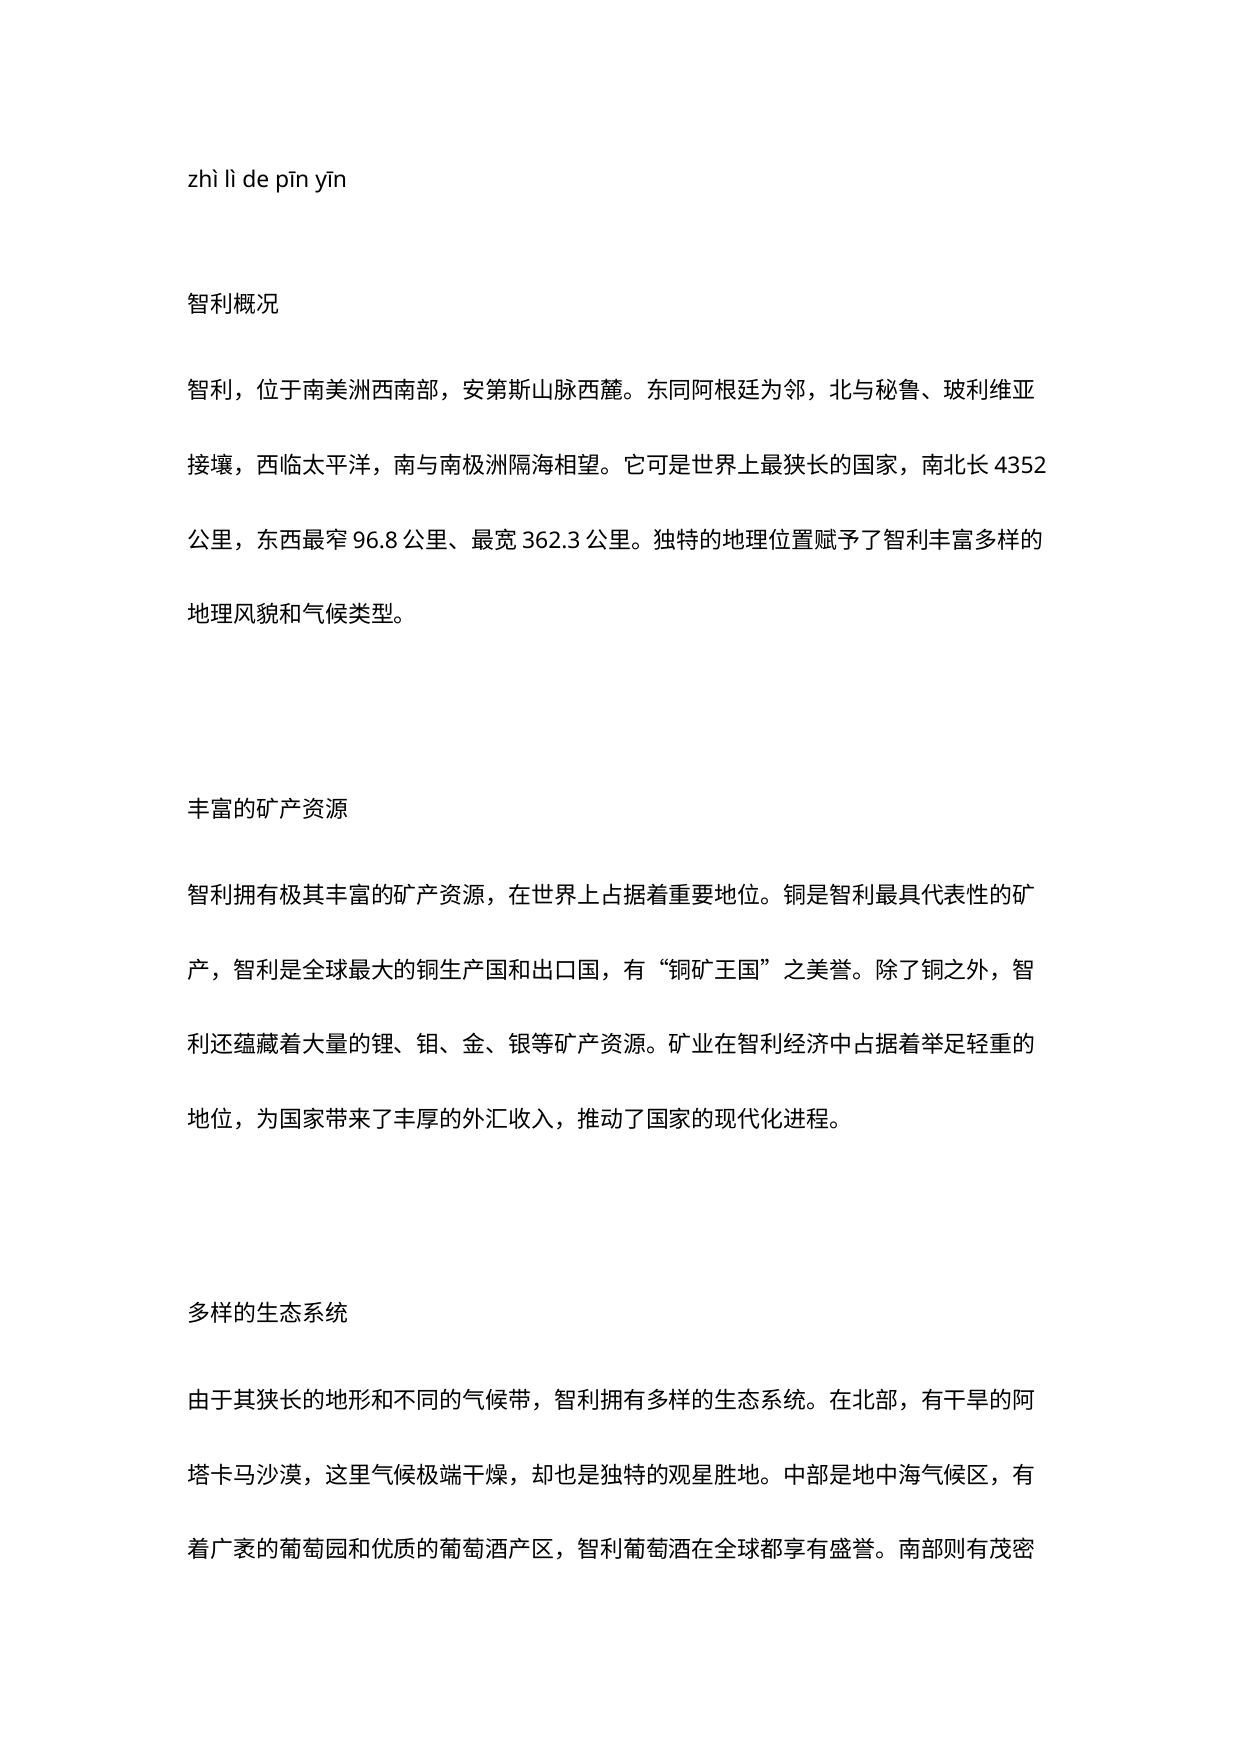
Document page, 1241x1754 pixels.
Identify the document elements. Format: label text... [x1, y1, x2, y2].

text 智利概况 [187, 270, 1053, 335]
text 多样的生态系统 [187, 1279, 1053, 1344]
text 智利拥有极其丰富的矿产资源，在世界上占据着重要地位。铜是智利最具代表性的矿产，智利是全球最大的铜生产国和出口国，有“铜矿王国”之美誉。除了铜之外，智利还蕴藏着大量的锂、钼、金、银等矿产资源。矿业在智利经济中占据着举足轻重的地位，为国家带来了丰厚的外汇收入，推动了国家的现代化进程。 [187, 861, 1053, 1150]
text zhì lì de pīn yīn [187, 162, 1053, 194]
text 丰富的矿产资源 [187, 774, 1053, 839]
text 智利，位于南美洲西南部，安第斯山脉西麓。东同阿根廷为邻，北与秘鲁、玻利维亚接壤，西临太平洋，南与南极洲隔海相望。它可是世界上最狭长的国家，南北长4352公里，东西最窄96.8公里、最宽362.3公里。独特的地理位置赋予了智利丰富多样的地理风貌和气候类型。 [187, 356, 1053, 645]
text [187, 1366, 1053, 1580]
